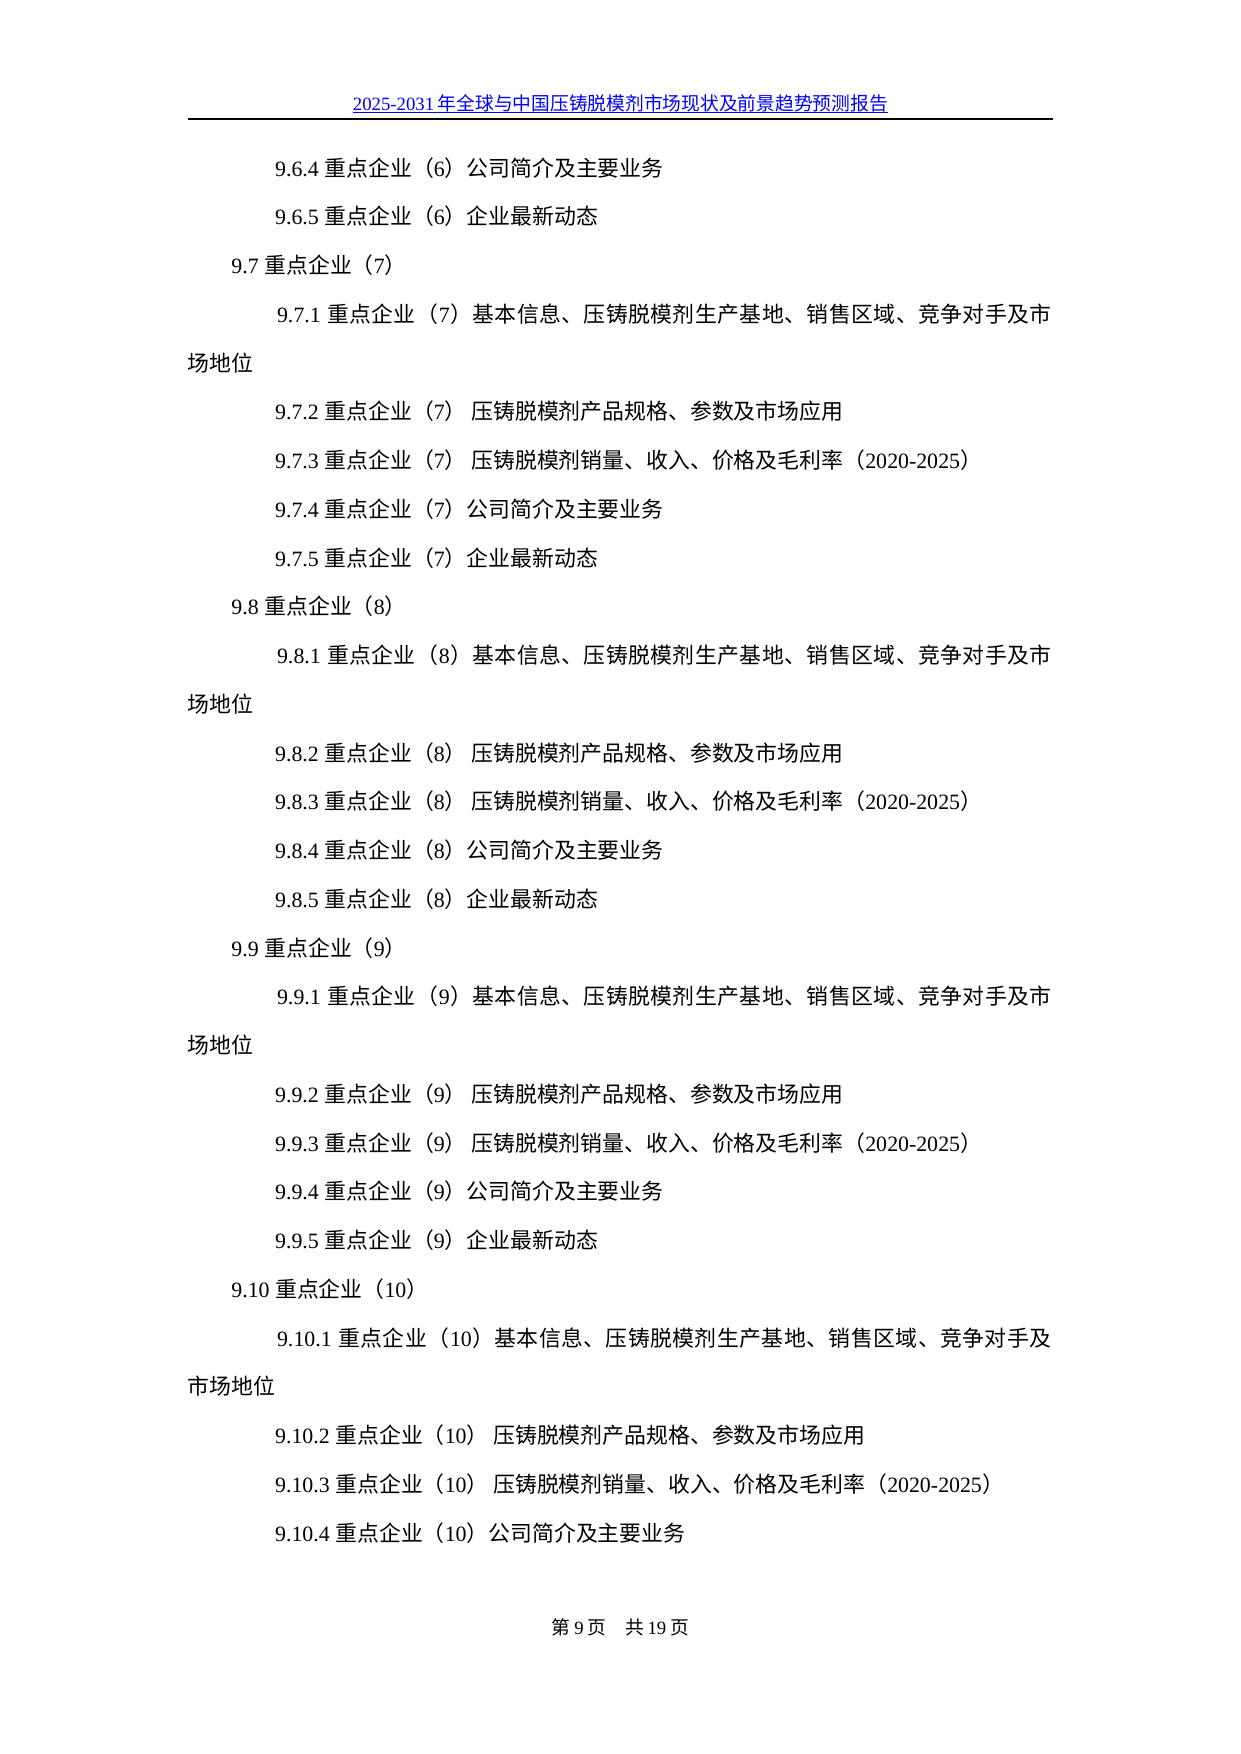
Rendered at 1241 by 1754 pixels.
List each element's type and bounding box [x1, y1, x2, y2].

text [187, 150, 1053, 1548]
